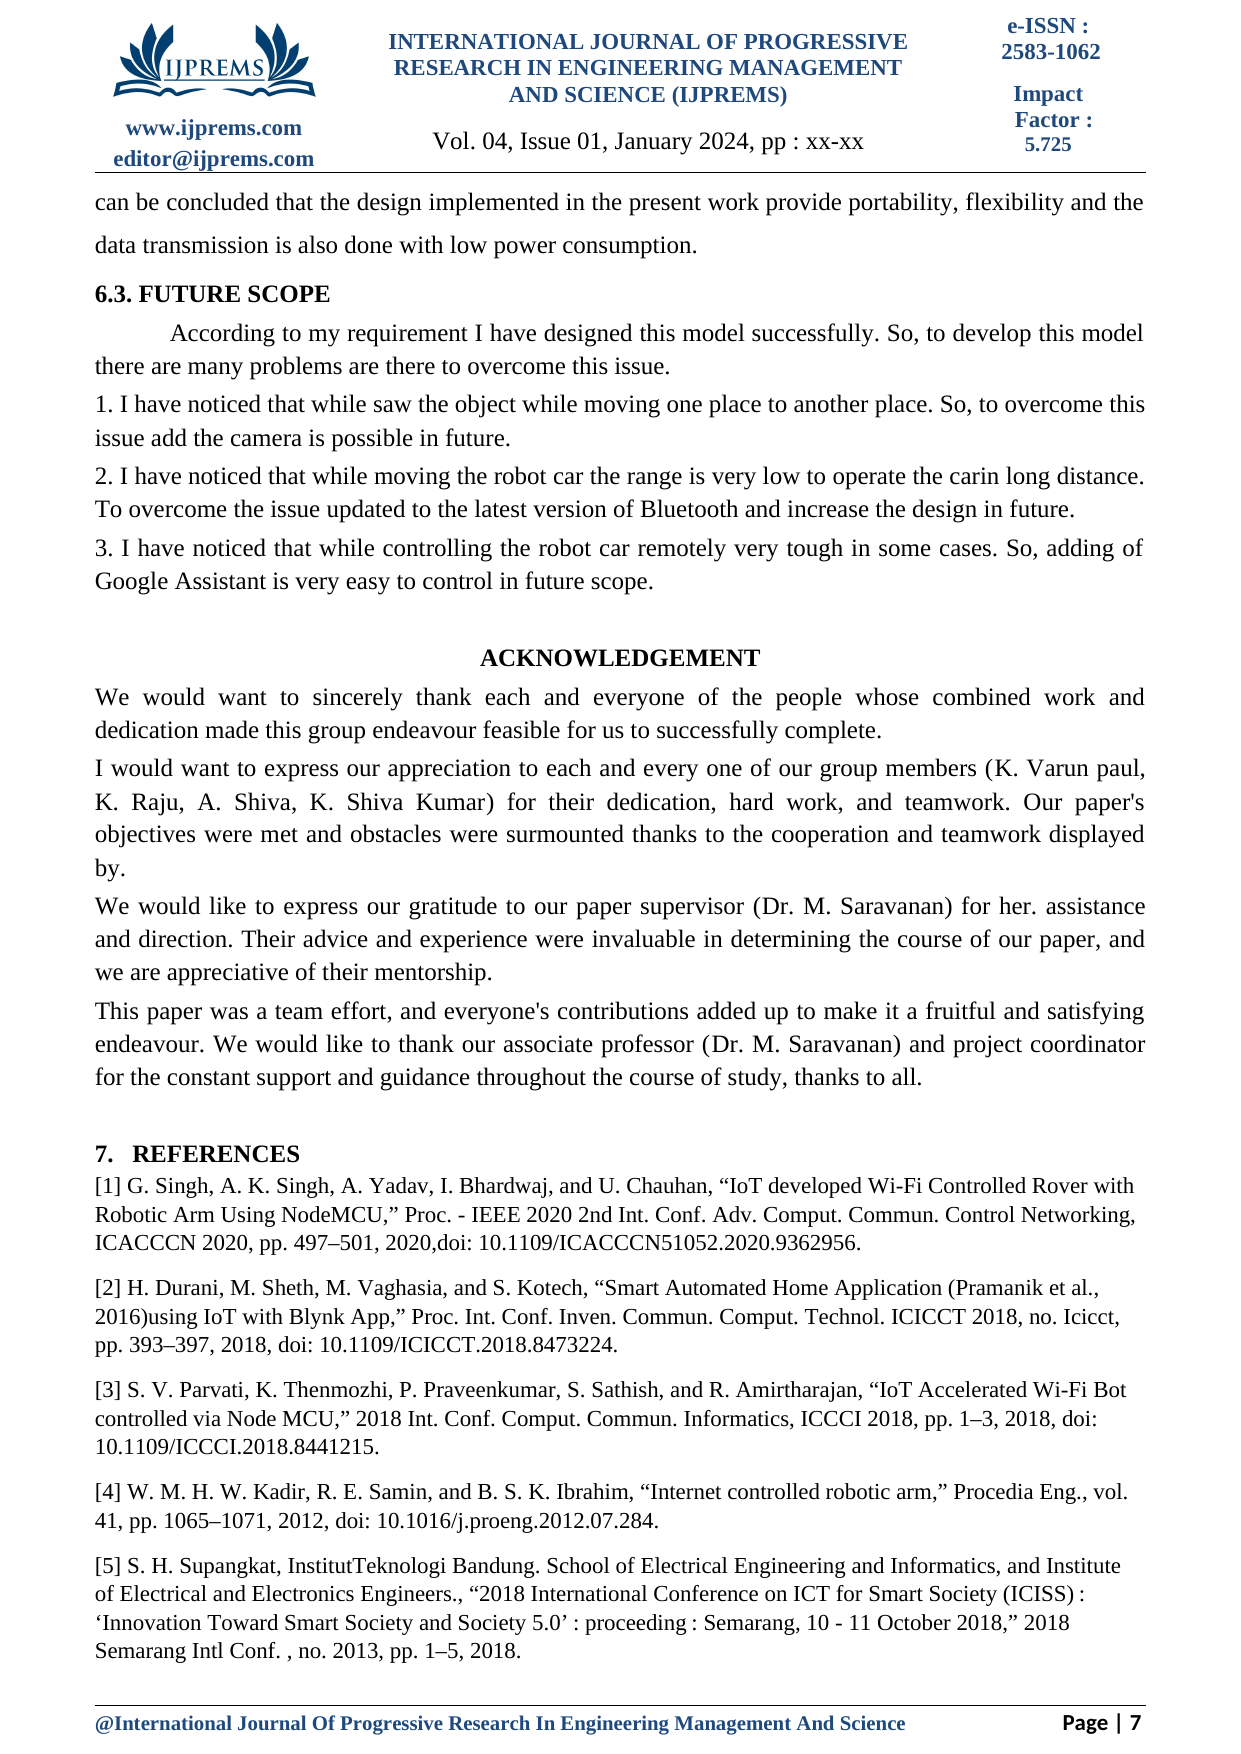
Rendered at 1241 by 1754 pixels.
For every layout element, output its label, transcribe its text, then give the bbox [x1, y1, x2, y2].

text I would want to express our appreciation to each and every one of our group members (K. Varun paul, K. Raju, A. Shiva, K. Shiva Kumar) for their dedication, hard work, and teamwork. Our paper's objectives were met and obstacles were surmounted thanks to the cooperation and teamwork displayed by. [94, 753, 1146, 881]
text ACKNOWLEDGEMENT [94, 643, 1146, 672]
text We would like to express our gratitude to our paper supervisor (Dr. M. Saravanan) for her. assistance and direction. Their advice and experience were invaluable in determining the course of our paper, and we are appreciative of their mentorship. [94, 891, 1146, 986]
text 3. I have noticed that while controlling the robot car remotely very tough in some cases. So, adding of Google Assistant is very easy to control in future scope. [94, 533, 1146, 595]
text [4] W. M. H. W. Kadir, R. E. Samin, and B. S. K. Ibrahim, “Internet controlled robotic arm,” Procedia Eng., vol. 41, pp. 1065–1071, 2012, doi: 10.1016/j.proeng.2012.07.284. [94, 1478, 1146, 1533]
text This paper was a team effort, and everyone's contributions added up to make it a fruitful and satisfying endeavour. We would like to thank our associate professor (Dr. M. Saravanan) and project coordinator for the constant support and guidance throughout the course of study, thanks to all. [94, 996, 1146, 1091]
text 2. I have noticed that while moving the robot car the range is very low to operate the carin long distance. To overcome the issue updated to the latest version of Bluetooth and increase the design in future. [94, 461, 1146, 523]
list REFERENCES [94, 1139, 1146, 1168]
text We would want to sincerely thank each and everyone of the people whose combined work and dedication made this group endeavour feasible for us to successfully complete. [94, 682, 1146, 744]
text [5] S. H. Supangkat, InstitutTeknologi Bandung. School of Electrical Engineering and Informatics, and Institute of Electrical and Electronics Engineers., “2018 International Conference on ICT for Smart Society (ICISS) : ‘Innovation Toward Smart Society and Society 5.0’ : proceeding : Semarang, 10 - 11 October 2018,” 2018 Semarang Intl Conf. , no. 2013, pp. 1–5, 2018. [94, 1552, 1146, 1663]
text [1] G. Singh, A. K. Singh, A. Yadav, I. Bhardwaj, and U. Chauhan, “IoT developed Wi-Fi Controlled Rover with Robotic Arm Using NodeMCU,” Proc. - IEEE 2020 2nd Int. Conf. Adv. Comput. Commun. Control Networking, ICACCCN 2020, pp. 497–501, 2020,doi: 10.1109/ICACCCN51052.2020.9362956. [94, 1172, 1146, 1256]
text [3] S. V. Parvati, K. Thenmozhi, P. Praveenkumar, S. Sathish, and R. Amirtharajan, “IoT Accelerated Wi-Fi Bot controlled via Node MCU,” 2018 Int. Conf. Comput. Commun. Informatics, ICCCI 2018, pp. 1–3, 2018, doi: 10.1109/ICCCI.2018.8441215. [94, 1376, 1146, 1459]
picture [111, 16, 317, 106]
text [2] H. Durani, M. Sheth, M. Vaghasia, and S. Kotech, “Smart Automated Home Application (Pramanik et al., 2016)using IoT with Blynk App,” Proc. Int. Conf. Inven. Commun. Comput. Technol. ICICCT 2018, no. Icicct, pp. 393–397, 2018, doi: 10.1109/ICICCT.2018.8473224. [94, 1274, 1146, 1357]
text 6.3. FUTURE SCOPE [94, 279, 1146, 308]
text 1. I have noticed that while saw the object while moving one place to another place. So, to overcome this issue add the camera is possible in future. [94, 389, 1146, 451]
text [94, 187, 1146, 259]
text According to my requirement I have designed this model successfully. So, to develop this model there are many problems are there to overcome this issue. [94, 318, 1146, 380]
